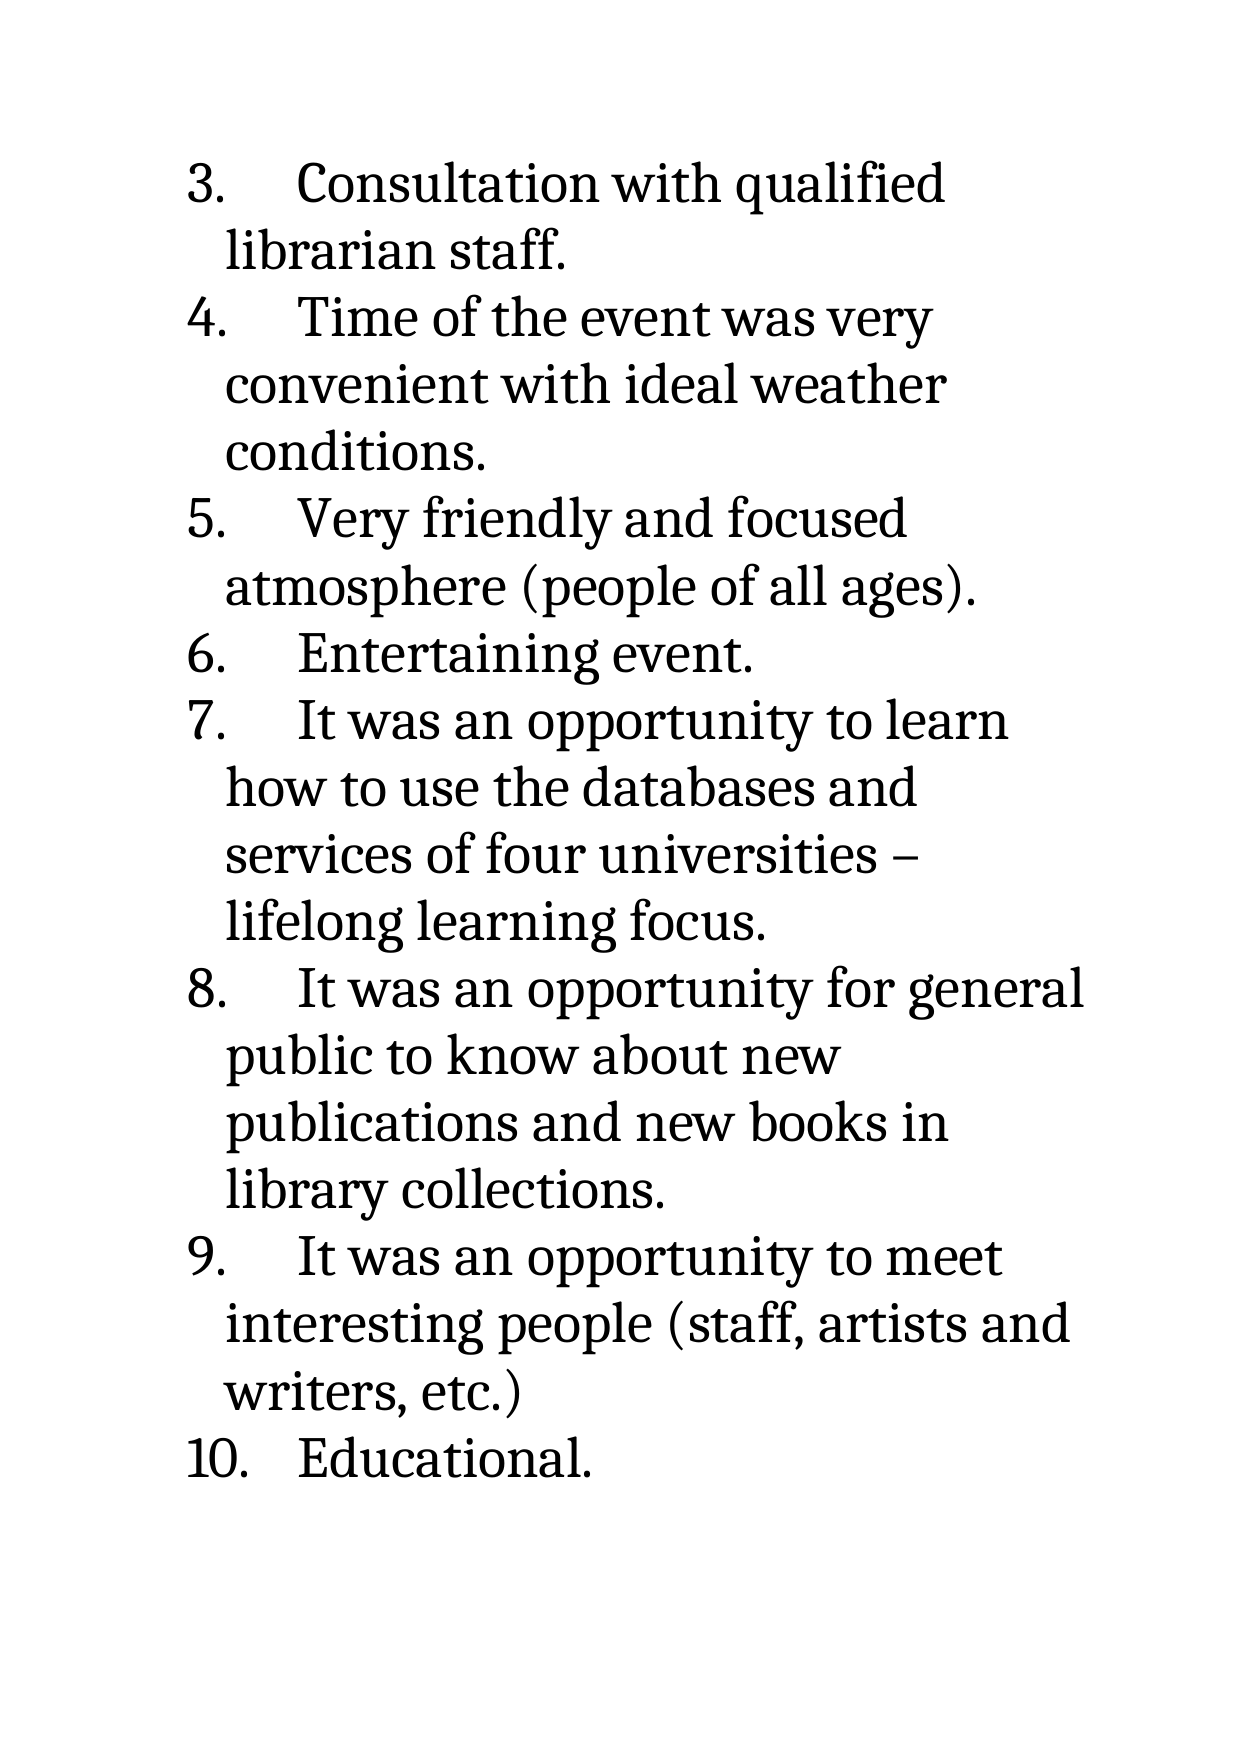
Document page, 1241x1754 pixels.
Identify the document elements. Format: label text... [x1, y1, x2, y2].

list Educational. [187, 1424, 1090, 1492]
list It was an opportunity to meet interesting people (staff, artists and writers, etc.) [187, 1223, 1090, 1424]
list It was an opportunity to learn how to use the databases and services of four universities – lifelong learning focus. [187, 687, 1090, 955]
list Very friendly and focused atmosphere (people of all ages). [187, 485, 1090, 619]
list Entertaining event. [187, 619, 1090, 687]
list It was an opportunity for general public to know about new publications and new books in library collections. [187, 955, 1090, 1223]
list Consultation with qualified librarian staff. [187, 150, 1090, 284]
list Time of the event was very convenient with ideal weather conditions. [187, 284, 1090, 485]
